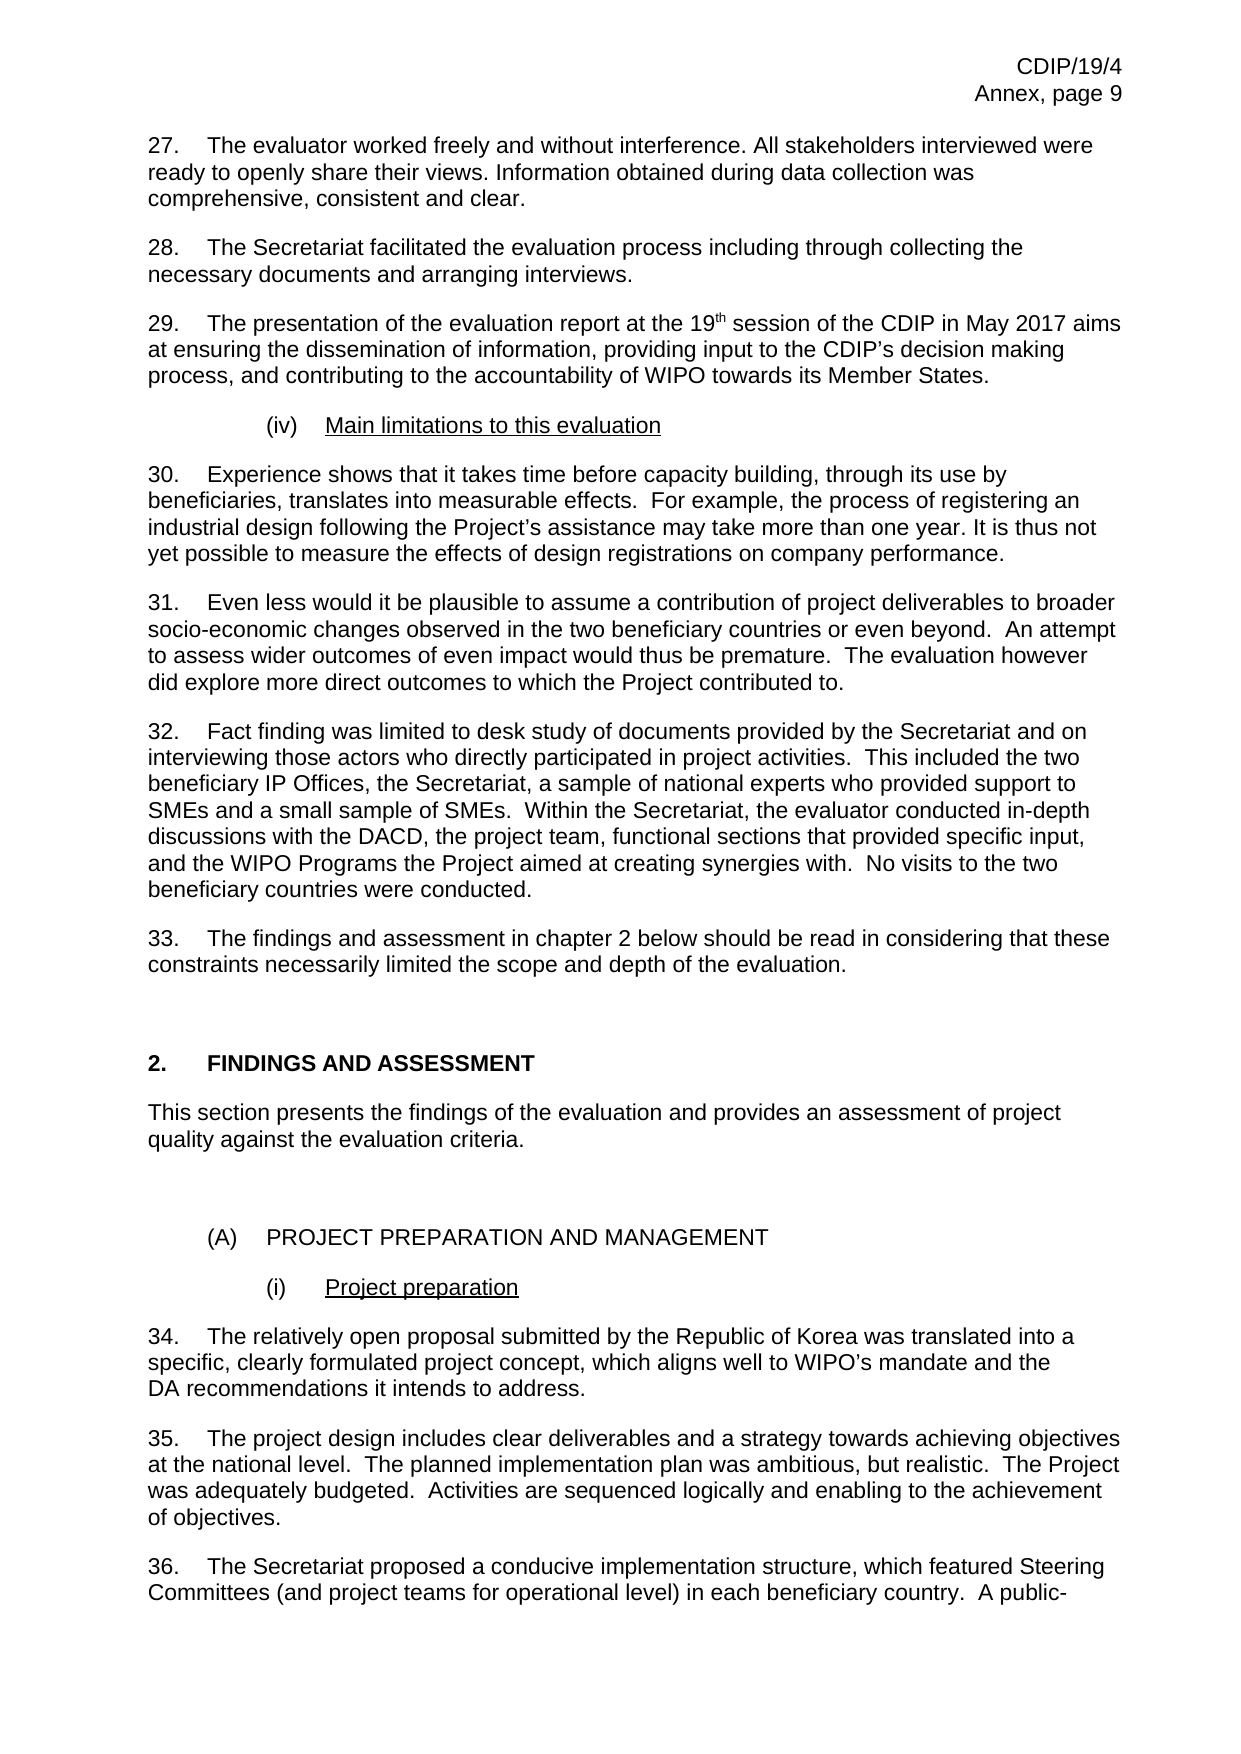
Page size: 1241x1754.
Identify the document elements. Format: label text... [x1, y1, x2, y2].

text Even less would it be plausible to assume a contribution of project deliverables to broader socio-economic changes observed in the two beneficiary countries or even beyond. An attempt to assess wider outcomes of even impact would thus be premature. The evaluation however did explore more direct outcomes to which the Project contributed to. [148, 589, 1122, 695]
text This section presents the findings of the evaluation and provides an assessment of project quality against the evaluation criteria. [148, 1099, 1122, 1152]
text The presentation of the evaluation report at the 19th session of the CDIP in May 2017 aims at ensuring the dissemination of information, providing input to the CDIP’s decision making process, and contributing to the accountability of WIPO towards its Member States. [148, 310, 1122, 389]
text The evaluator worked freely and without interference. All stakeholders interviewed were ready to openly share their views. Information obtained during data collection was comprehensive, consistent and clear. [148, 132, 1122, 211]
text The relatively open proposal submitted by the Republic of Korea was translated into a specific, clearly formulated project concept, which aligns well to WIPO’s mandate and the DA recommendations it intends to address. [148, 1323, 1122, 1402]
text Experience shows that it takes time before capacity building, through its use by beneficiaries, translates into measurable effects. For example, the process of registering an industrial design following the Project’s assistance may take more than one year. It is thus not yet possible to measure the effects of design registrations on company performance. [148, 461, 1122, 566]
subtitle FINDINGS AND ASSESSMENT [148, 1050, 1122, 1076]
subtitle Main limitations to this evaluation [266, 412, 1122, 438]
text Fact finding was limited to desk study of documents provided by the Secretariat and on interviewing those actors who directly participated in project activities. This included the two beneficiary IP Offices, the Secretariat, a sample of national experts who provided support to SMEs and a small sample of SMEs. Within the Secretariat, the evaluator conducted in-depth discussions with the DACD, the project team, functional sections that provided specific input, and the WIPO Programs the Project aimed at creating synergies with. No visits to the two beneficiary countries were conducted. [148, 718, 1122, 902]
subtitle PROJECT PREPARATION AND MANAGEMENT [207, 1224, 1122, 1251]
text The Secretariat facilitated the evaluation process including through collecting the necessary documents and arranging interviews. [148, 234, 1122, 287]
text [148, 1553, 1122, 1606]
text The findings and assessment in chapter 2 below should be read in considering that these constraints necessarily limited the scope and depth of the evaluation. [148, 925, 1122, 978]
subtitle Project preparation [266, 1273, 1122, 1300]
text The project design includes clear deliverables and a strategy towards achieving objectives at the national level. The planned implementation plan was ambitious, but realistic. The Project was adequately budgeted. Activities are sequenced logically and enabling to the achievement of objectives. [148, 1425, 1122, 1530]
